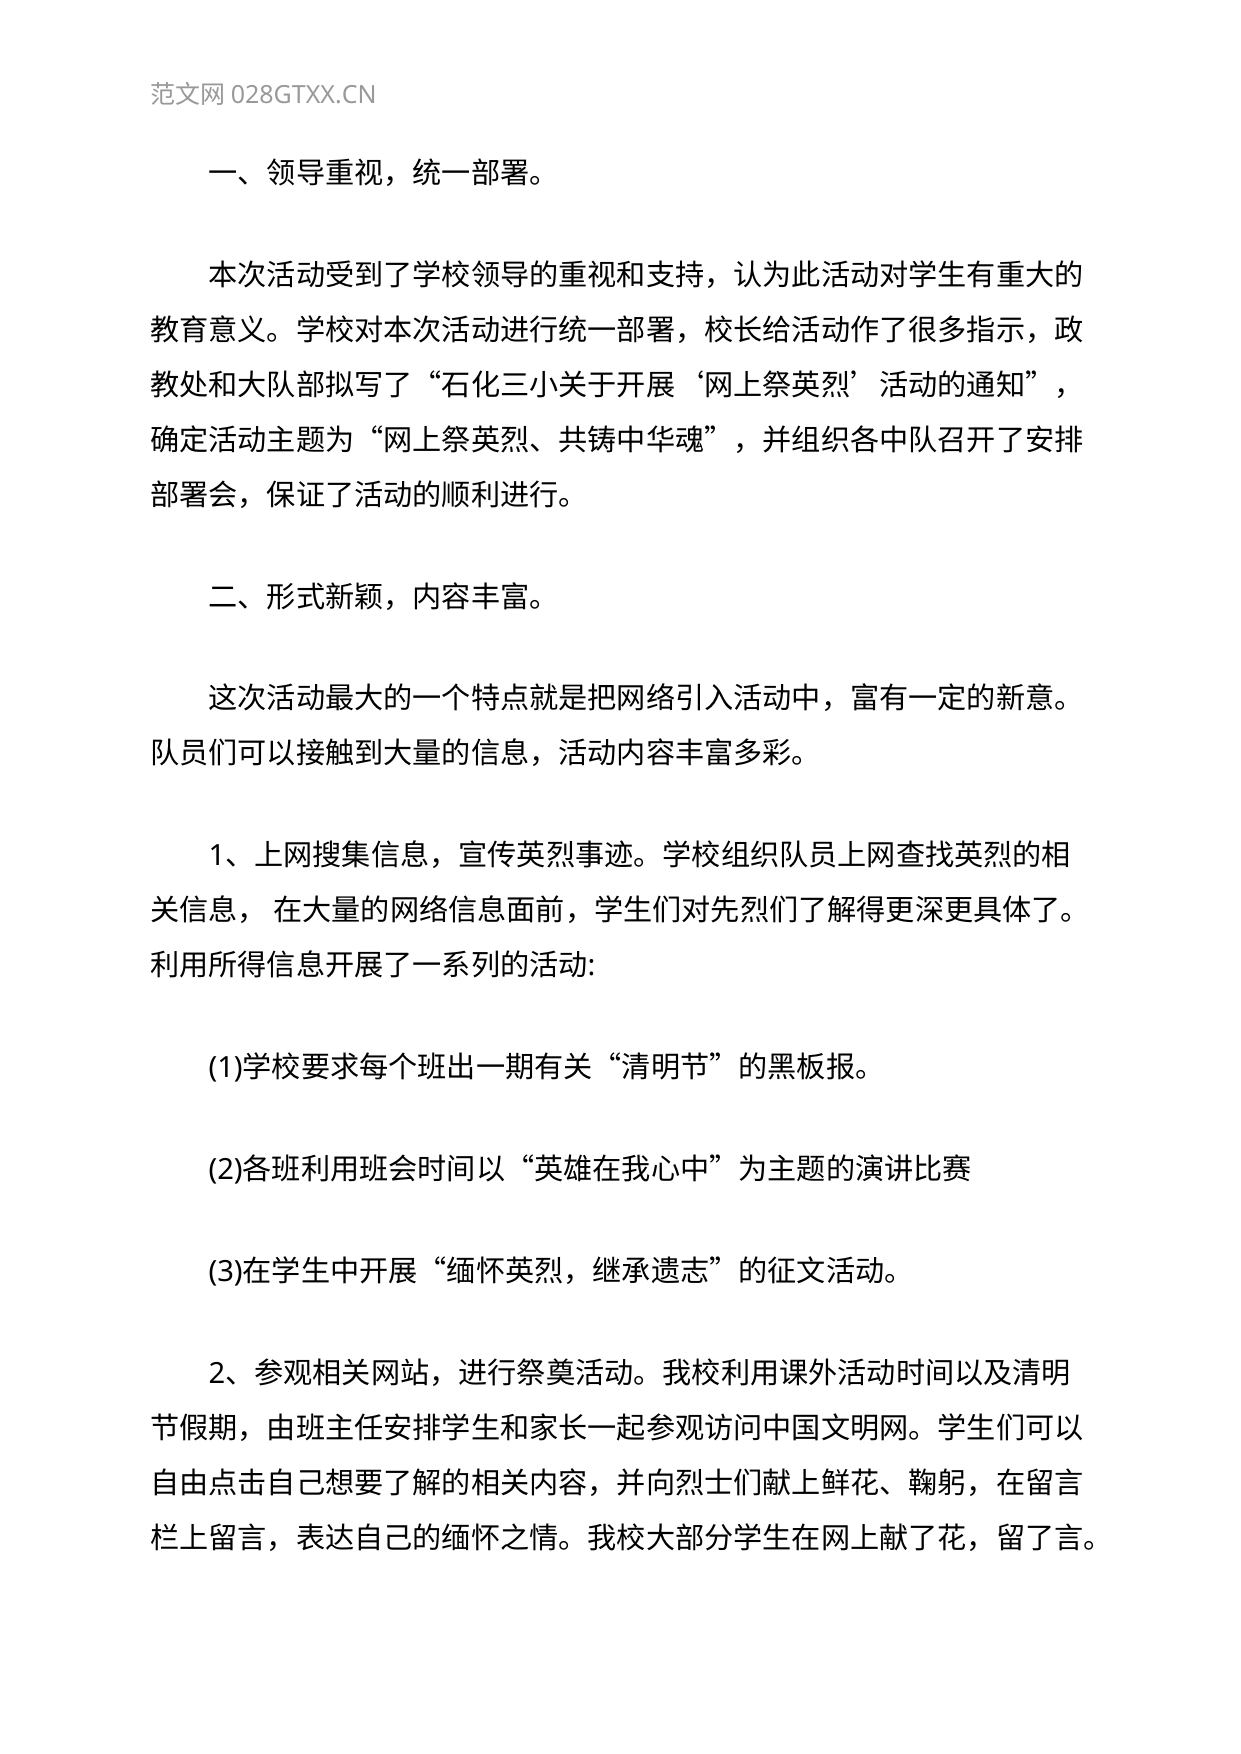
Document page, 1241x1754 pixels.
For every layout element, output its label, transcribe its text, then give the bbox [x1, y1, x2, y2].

text 这次活动最大的一个特点就是把网络引入活动中，富有一定的新意。队员们可以接触到大量的信息，活动内容丰富多彩。 [150, 675, 1090, 772]
text 2、参观相关网站，进行祭奠活动。我校利用课外活动时间以及清明节假期，由班主任安排学生和家长一起参观访问中国文明网。学生们可以自由点击自己想要了解的相关内容，并向烈士们献上鲜花、鞠躬，在留言栏上留言，表达自己的缅怀之情。我校大部分学生在网上献了花，留了言。 [150, 1349, 1090, 1556]
text 二、形式新颖，内容丰富。 [150, 573, 1090, 615]
text 本次活动受到了学校领导的重视和支持，认为此活动对学生有重大的教育意义。学校对本次活动进行统一部署，校长给活动作了很多指示，政教处和大队部拟写了“石化三小关于开展‘网上祭英烈’活动的通知”，确定活动主题为“网上祭英烈、共铸中华魂”，并组织各中队召开了安排部署会，保证了活动的顺利进行。 [150, 252, 1090, 514]
text (3)在学生中开展“缅怀英烈，继承遗志”的征文活动。 [150, 1247, 1090, 1290]
text (1)学校要求每个班出一期有关“清明节”的黑板报。 [150, 1043, 1090, 1086]
text 一、领导重视，统一部署。 [150, 150, 1090, 192]
text (2)各班利用班会时间以“英雄在我心中”为主题的演讲比赛 [150, 1145, 1090, 1188]
text 1、上网搜集信息，宣传英烈事迹。学校组织队员上网查找英烈的相关信息， 在大量的网络信息面前，学生们对先烈们了解得更深更具体了。利用所得信息开展了一系列的活动: [150, 832, 1090, 984]
